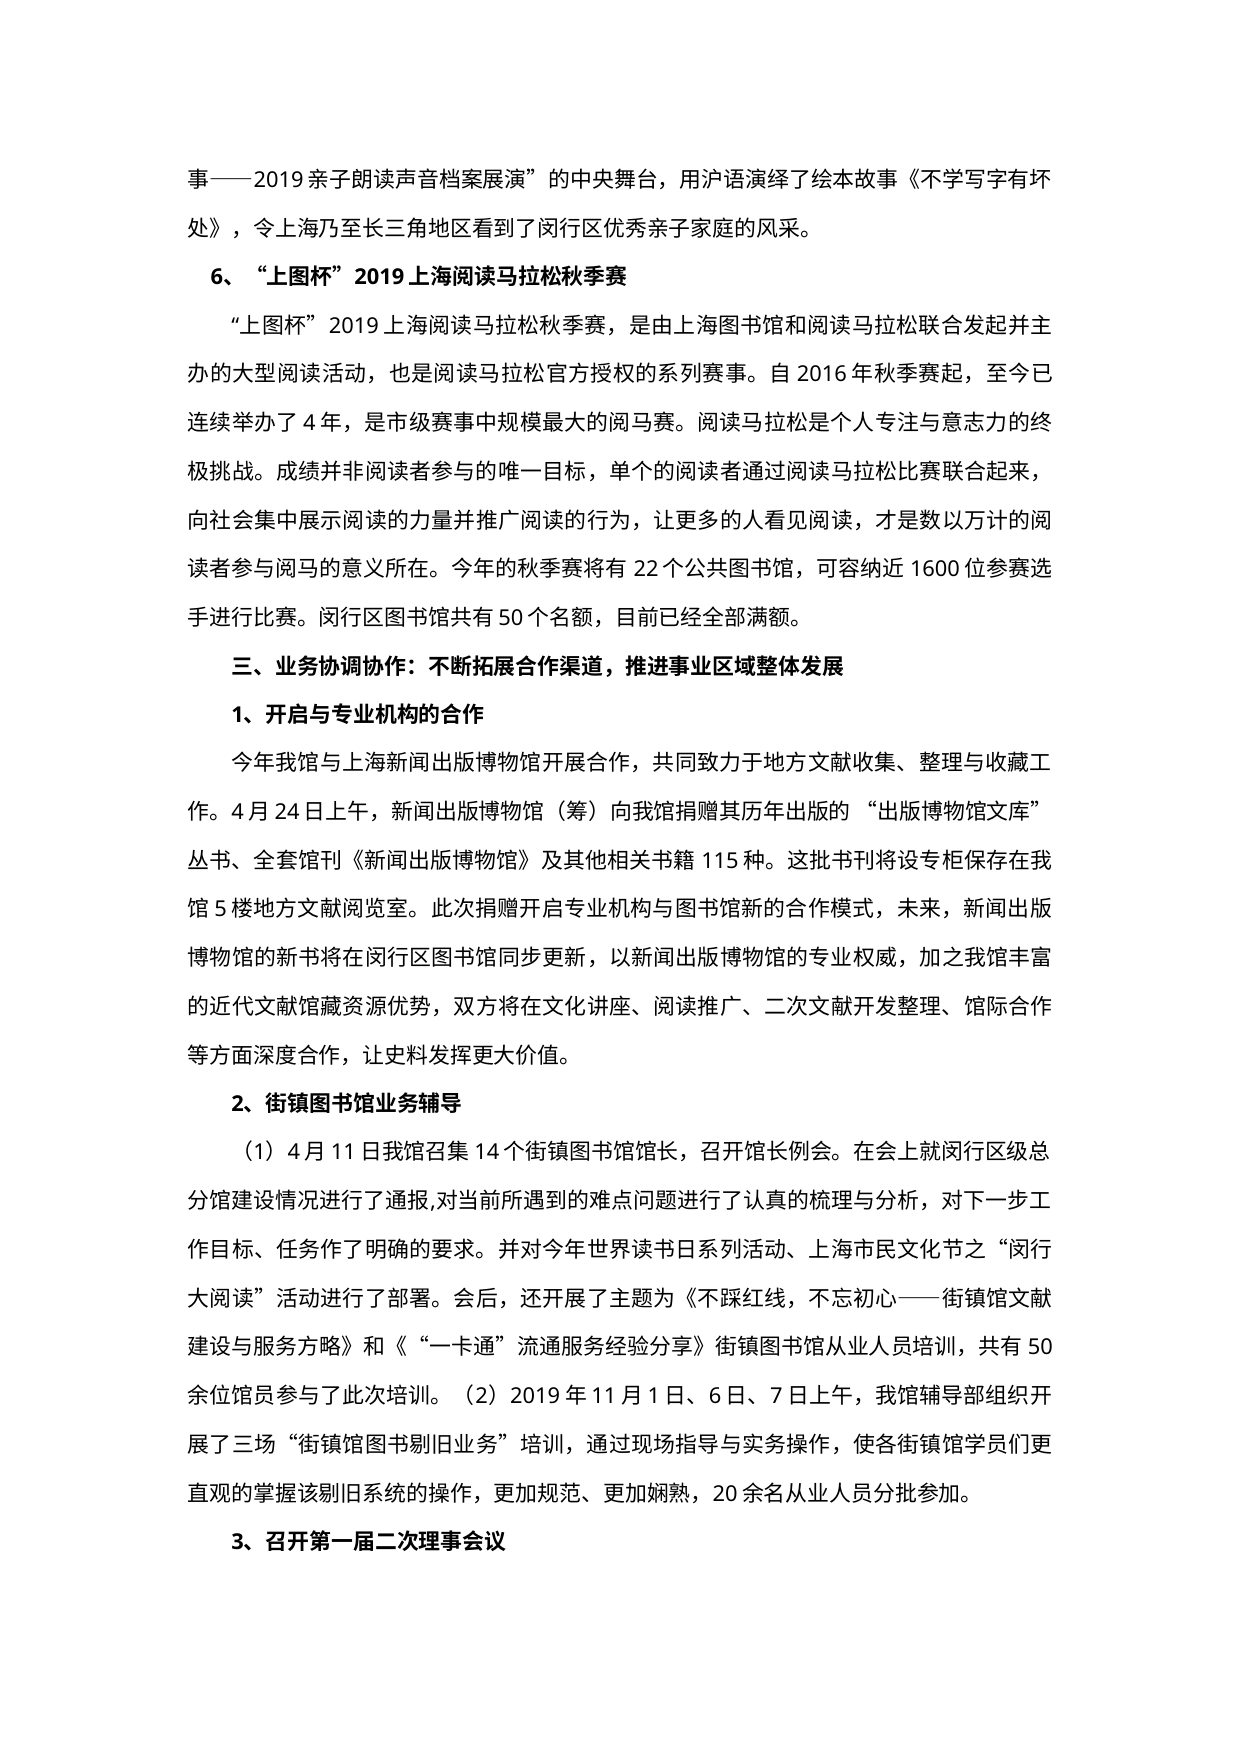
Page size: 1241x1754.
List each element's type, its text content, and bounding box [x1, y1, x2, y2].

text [187, 162, 1053, 243]
text 三、业务协调协作：不断拓展合作渠道，推进事业区域整体发展 [187, 648, 1053, 681]
text 3、召开第一届二次理事会议 [187, 1524, 1053, 1556]
text 6、“上图杯”2019上海阅读马拉松秋季赛 [187, 259, 1053, 292]
text 今年我馆与上海新闻出版博物馆开展合作，共同致力于地方文献收集、整理与收藏工作。4月24日上午，新闻出版博物馆（筹）向我馆捐赠其历年出版的 “出版博物馆文库”丛书、全套馆刊《新闻出版博物馆》及其他相关书籍115种。这批书刊将设专柜保存在我馆5楼地方文献阅览室。此次捐赠开启专业机构与图书馆新的合作模式，未来，新闻出版博物馆的新书将在闵行区图书馆同步更新，以新闻出版博物馆的专业权威，加之我馆丰富的近代文献馆藏资源优势，双方将在文化讲座、阅读推广、二次文献开发整理、馆际合作等方面深度合作，让史料发挥更大价值。 [187, 745, 1053, 1070]
text （1）4月11日我馆召集14个街镇图书馆馆长，召开馆长例会。在会上就闵行区级总分馆建设情况进行了通报,对当前所遇到的难点问题进行了认真的梳理与分析，对下一步工作目标、任务作了明确的要求。并对今年世界读书日系列活动、上海市民文化节之“闵行大阅读”活动进行了部署。会后，还开展了主题为《不踩红线，不忘初心——街镇馆文献建设与服务方略》和《“一卡通”流通服务经验分享》街镇图书馆从业人员培训，共有50余位馆员参与了此次培训。（2）2019年11月1日、6日、7日上午，我馆辅导部组织开展了三场“街镇馆图书剔旧业务”培训，通过现场指导与实务操作，使各街镇馆学员们更直观的掌握该剔旧系统的操作，更加规范、更加娴熟，20余名从业人员分批参加。 [187, 1134, 1053, 1508]
text 1、开启与专业机构的合作 [187, 697, 1053, 729]
text “上图杯”2019上海阅读马拉松秋季赛，是由上海图书馆和阅读马拉松联合发起并主办的大型阅读活动，也是阅读马拉松官方授权的系列赛事。自2016年秋季赛起，至今已连续举办了4年，是市级赛事中规模最大的阅马赛。阅读马拉松是个人专注与意志力的终极挑战。成绩并非阅读者参与的唯一目标，单个的阅读者通过阅读马拉松比赛联合起来，向社会集中展示阅读的力量并推广阅读的行为，让更多的人看见阅读，才是数以万计的阅读者参与阅马的意义所在。今年的秋季赛将有22个公共图书馆，可容纳近1600位参赛选手进行比赛。闵行区图书馆共有50个名额，目前已经全部满额。 [187, 307, 1053, 632]
text 2、街镇图书馆业务辅导 [187, 1086, 1053, 1118]
